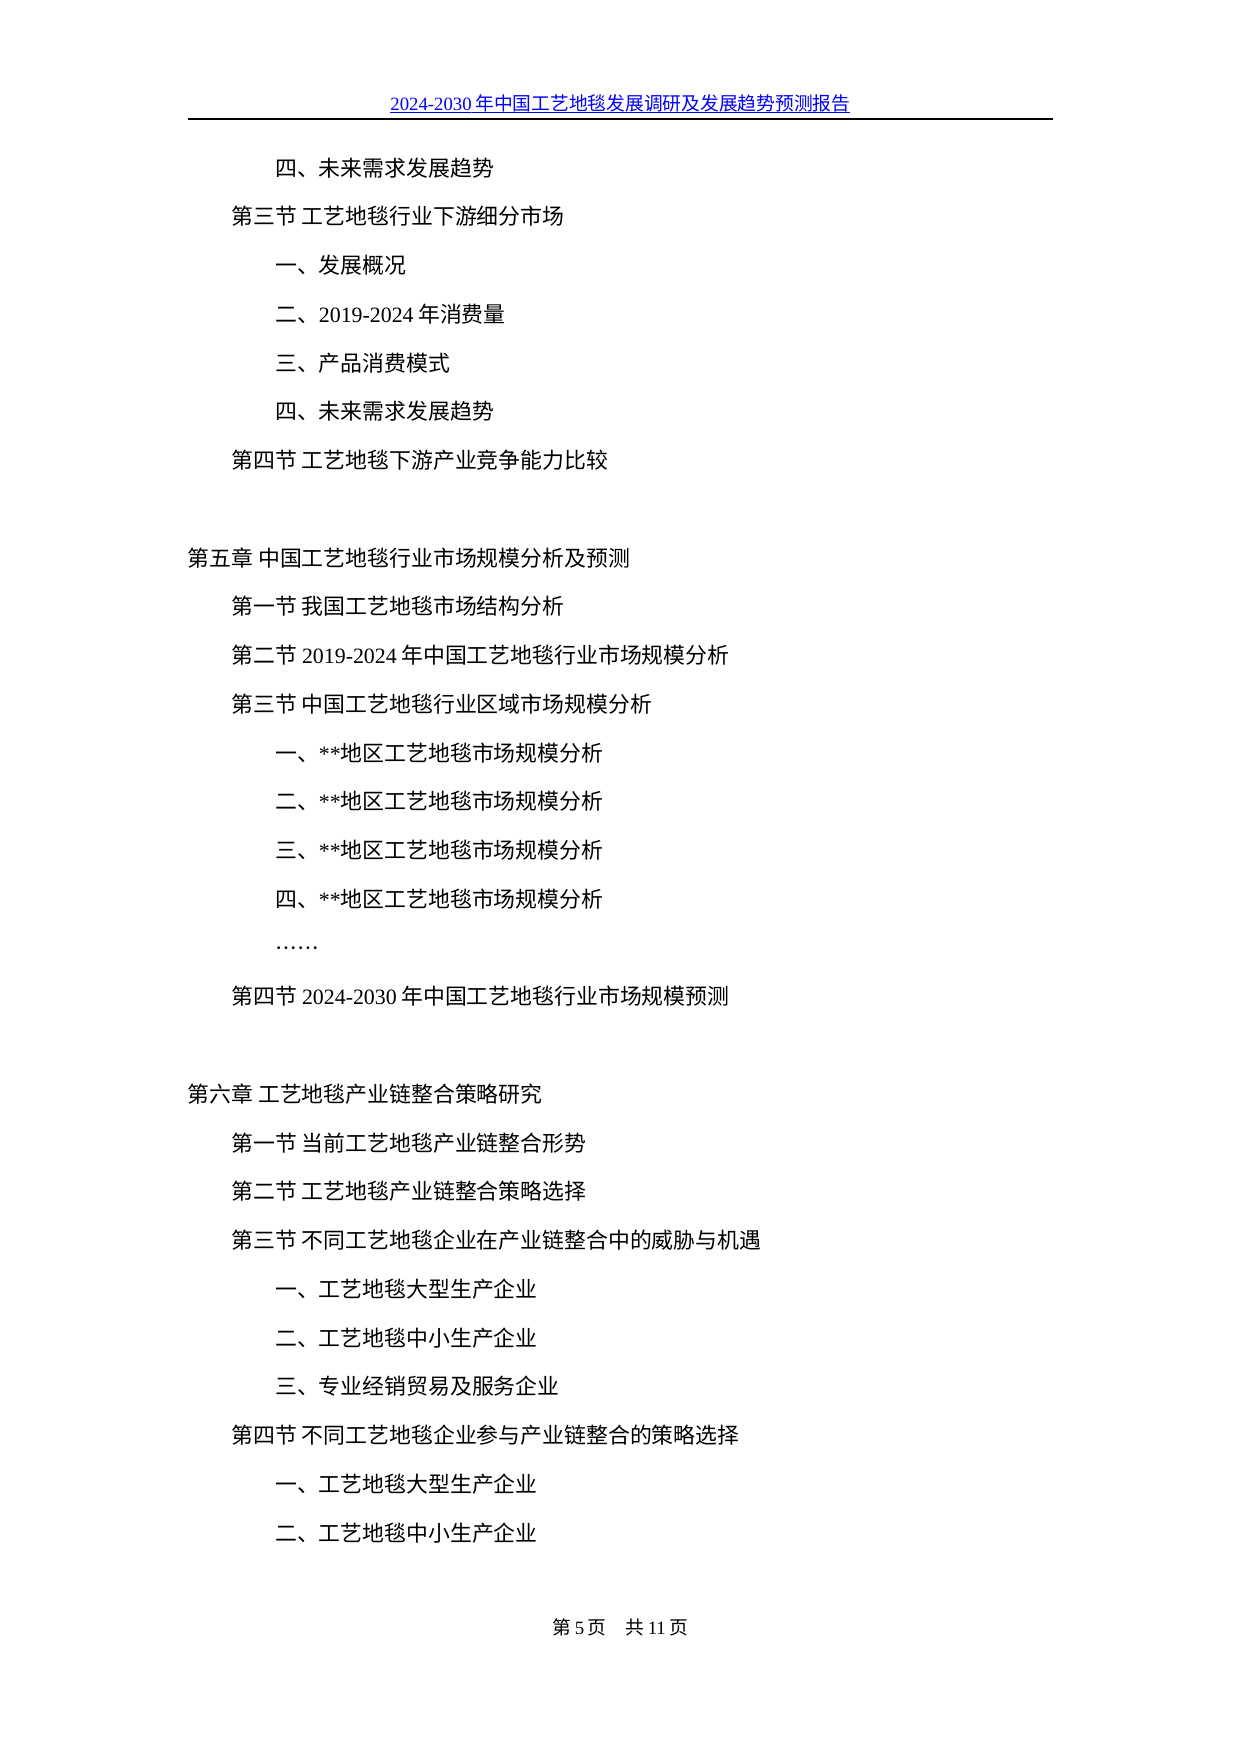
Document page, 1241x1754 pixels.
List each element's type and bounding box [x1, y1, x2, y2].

text [187, 150, 1053, 1548]
